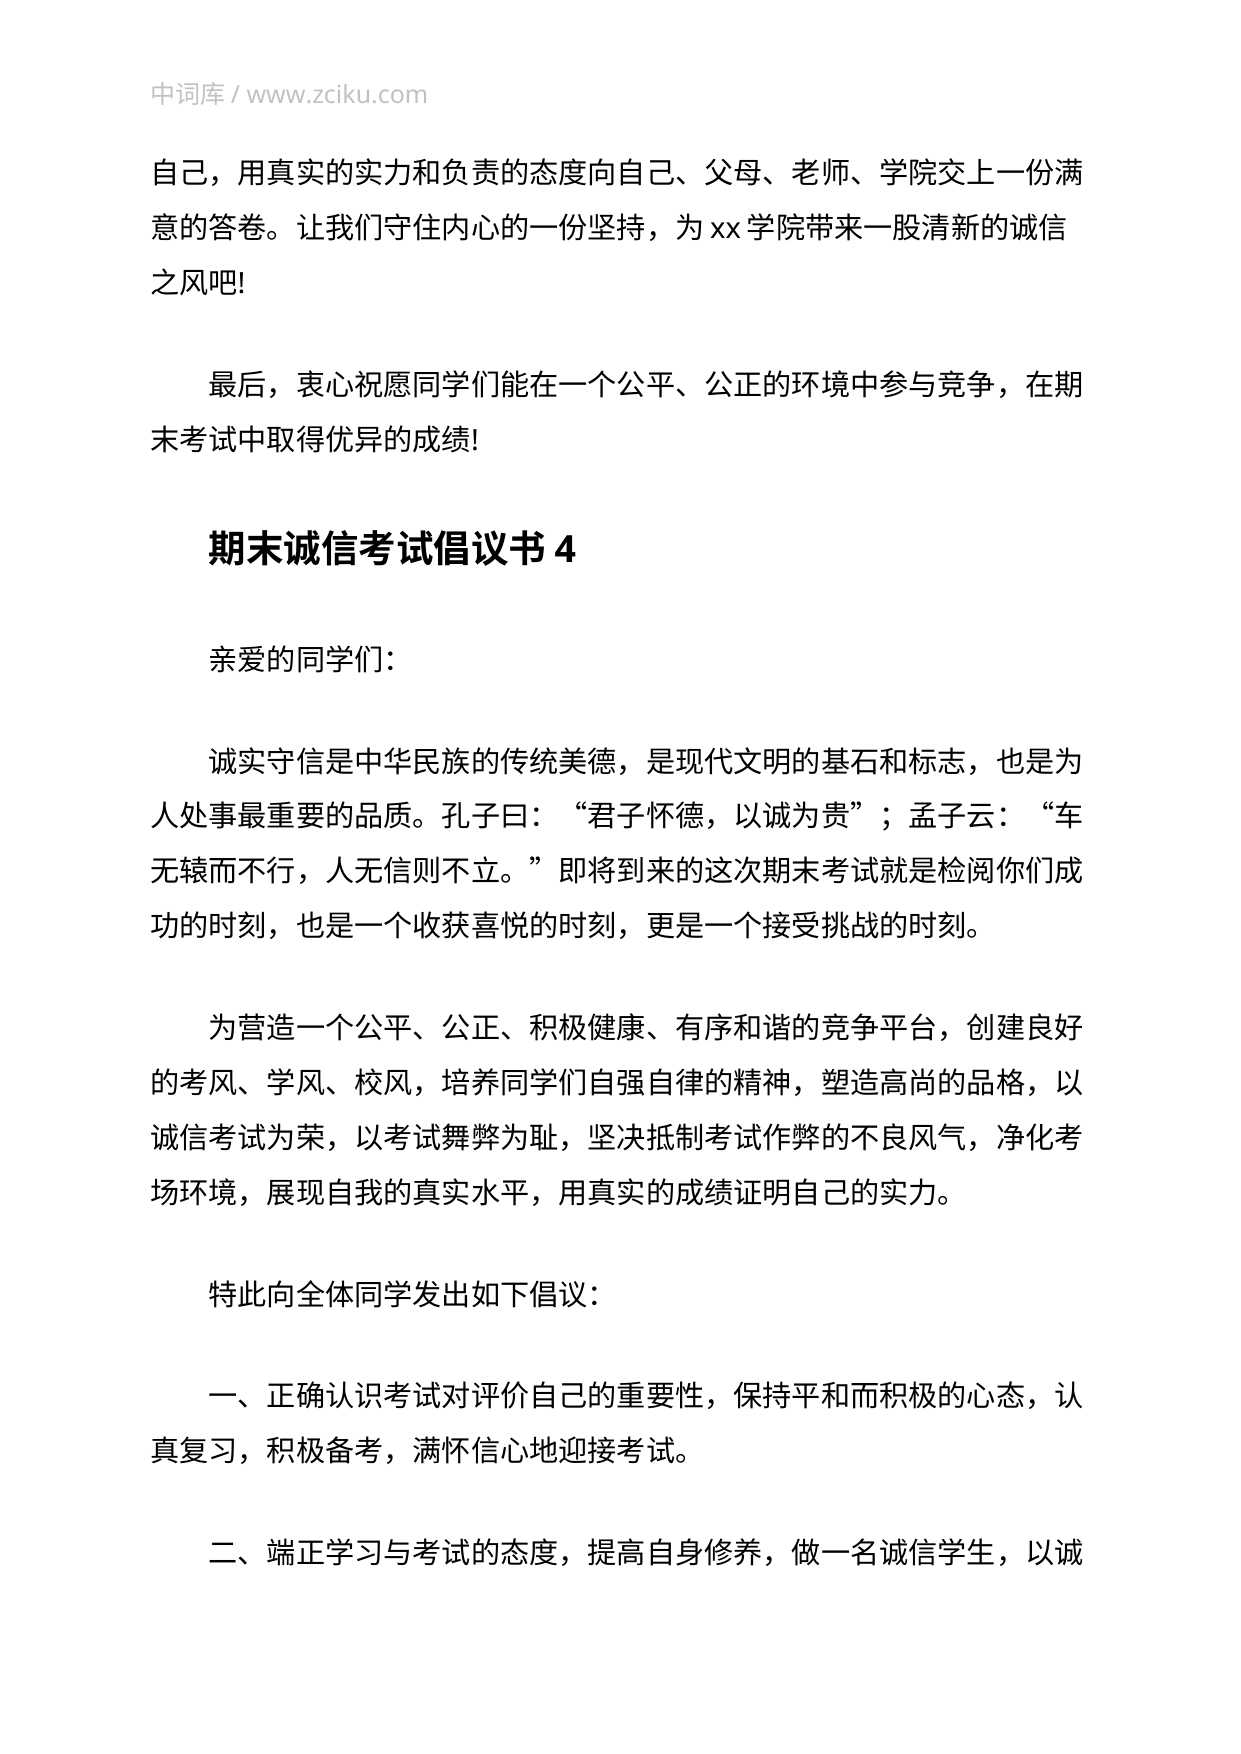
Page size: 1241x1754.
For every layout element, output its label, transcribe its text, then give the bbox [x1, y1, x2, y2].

text 期末诚信考试倡议书 4 [150, 519, 1090, 573]
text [150, 150, 1090, 302]
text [150, 1529, 1090, 1572]
text 一、正确认识考试对评价自己的重要性，保持平和而积极的心态，认真复习，积极备考，满怀信心地迎接考试。 [150, 1373, 1090, 1470]
text 最后，衷心祝愿同学们能在一个公平、公正的环境中参与竞争，在期末考试中取得优异的成绩! [150, 362, 1090, 459]
text 特此向全体同学发出如下倡议： [150, 1271, 1090, 1313]
text 诚实守信是中华民族的传统美德，是现代文明的基石和标志，也是为人处事最重要的品质。孔子曰：“君子怀德，以诚为贵”；孟子云：“车无辕而不行，人无信则不立。”即将到来的这次期末考试就是检阅你们成功的时刻，也是一个收获喜悦的时刻，更是一个接受挑战的时刻。 [150, 738, 1090, 945]
text 为营造一个公平、公正、积极健康、有序和谐的竞争平台，创建良好的考风、学风、校风，培养同学们自强自律的精神，塑造高尚的品格，以诚信考试为荣，以考试舞弊为耻，坚决抵制考试作弊的不良风气，净化考场环境，展现自我的真实水平，用真实的成绩证明自己的实力。 [150, 1004, 1090, 1212]
text 亲爱的同学们： [150, 636, 1090, 679]
